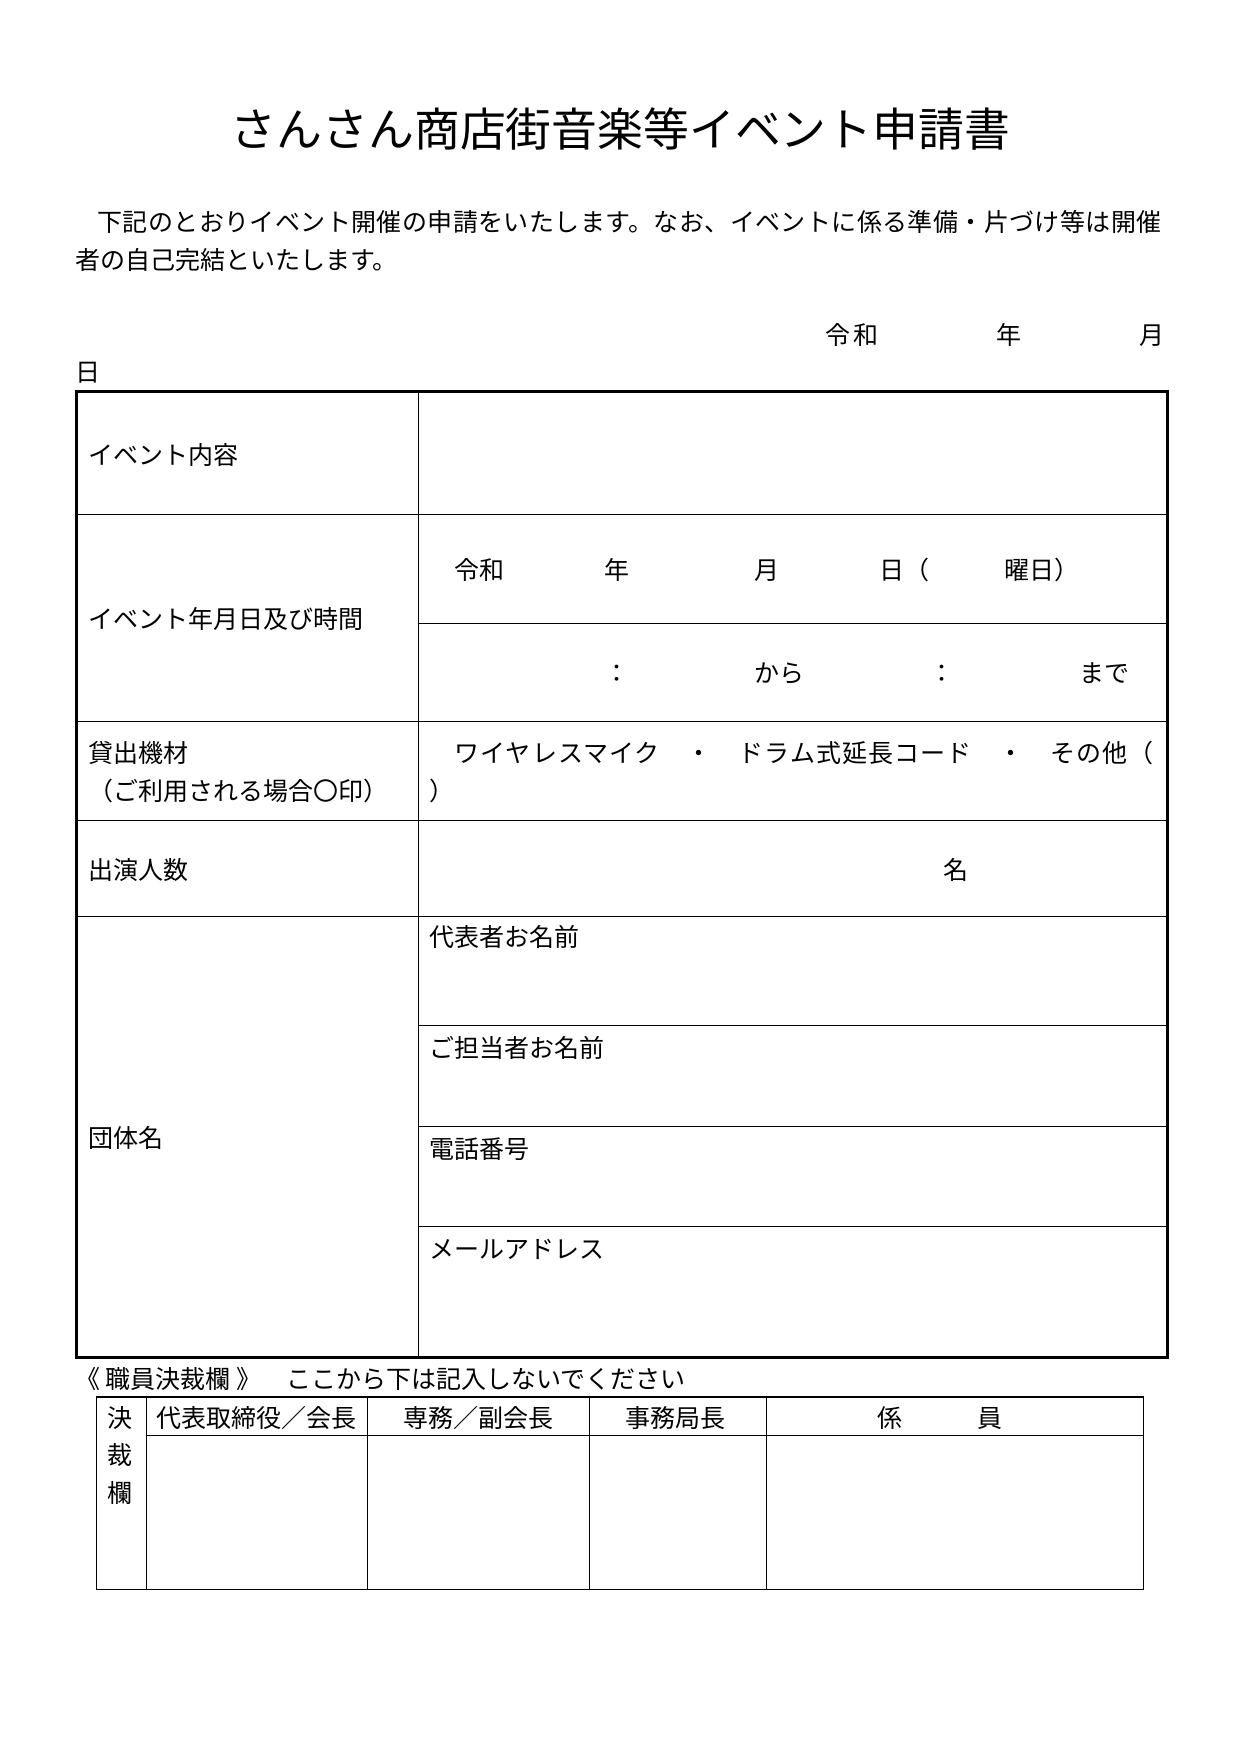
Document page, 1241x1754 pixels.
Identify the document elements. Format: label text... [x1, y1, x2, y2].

table_header 事務局長 [590, 1398, 766, 1435]
table_cell [767, 1436, 1143, 1589]
text 下記のとおりイベント開催の申請をいたします。なお、イベントに係る準備・片づけ等は開催者の自己完結といたします。 [75, 202, 1165, 277]
table_header [419, 393, 1166, 514]
table_header 専務／副会長 [368, 1398, 589, 1435]
text 《 職員決裁欄 》 ここから下は記入しないでください [75, 1359, 1165, 1396]
table_header 代表取締役／会長 [147, 1398, 367, 1435]
text さんさん商店街音楽等イベント申請書 [75, 89, 1165, 164]
table_cell [147, 1436, 367, 1589]
table_cell 令和 年 月 日（ 曜日） [419, 515, 1166, 622]
table_cell メールアドレス [419, 1227, 1166, 1356]
table_cell 出演人数 [78, 821, 418, 916]
table_header 決裁欄 [97, 1398, 146, 1589]
text 令和 年 月 日 [75, 314, 1165, 389]
table_header 係 員 [767, 1398, 1143, 1435]
table_cell ご担当者お名前 [419, 1026, 1166, 1126]
table_cell [590, 1436, 766, 1589]
table_cell 電話番号 [419, 1127, 1166, 1226]
table_cell イベント年月日及び時間 [78, 515, 418, 721]
table_cell ワイヤレスマイク ・ ドラム式延長コード ・ その他（ ） [419, 722, 1166, 820]
table_cell 名 [419, 821, 1166, 916]
table_cell [368, 1436, 589, 1589]
table_header イベント内容 [78, 393, 418, 514]
table_cell 代表者お名前 [419, 917, 1166, 1025]
table_cell 貸出機材 （ご利用される場合〇印） [78, 722, 418, 820]
table_cell ： から ： まで [419, 624, 1166, 721]
table_cell 団体名 [78, 917, 418, 1356]
